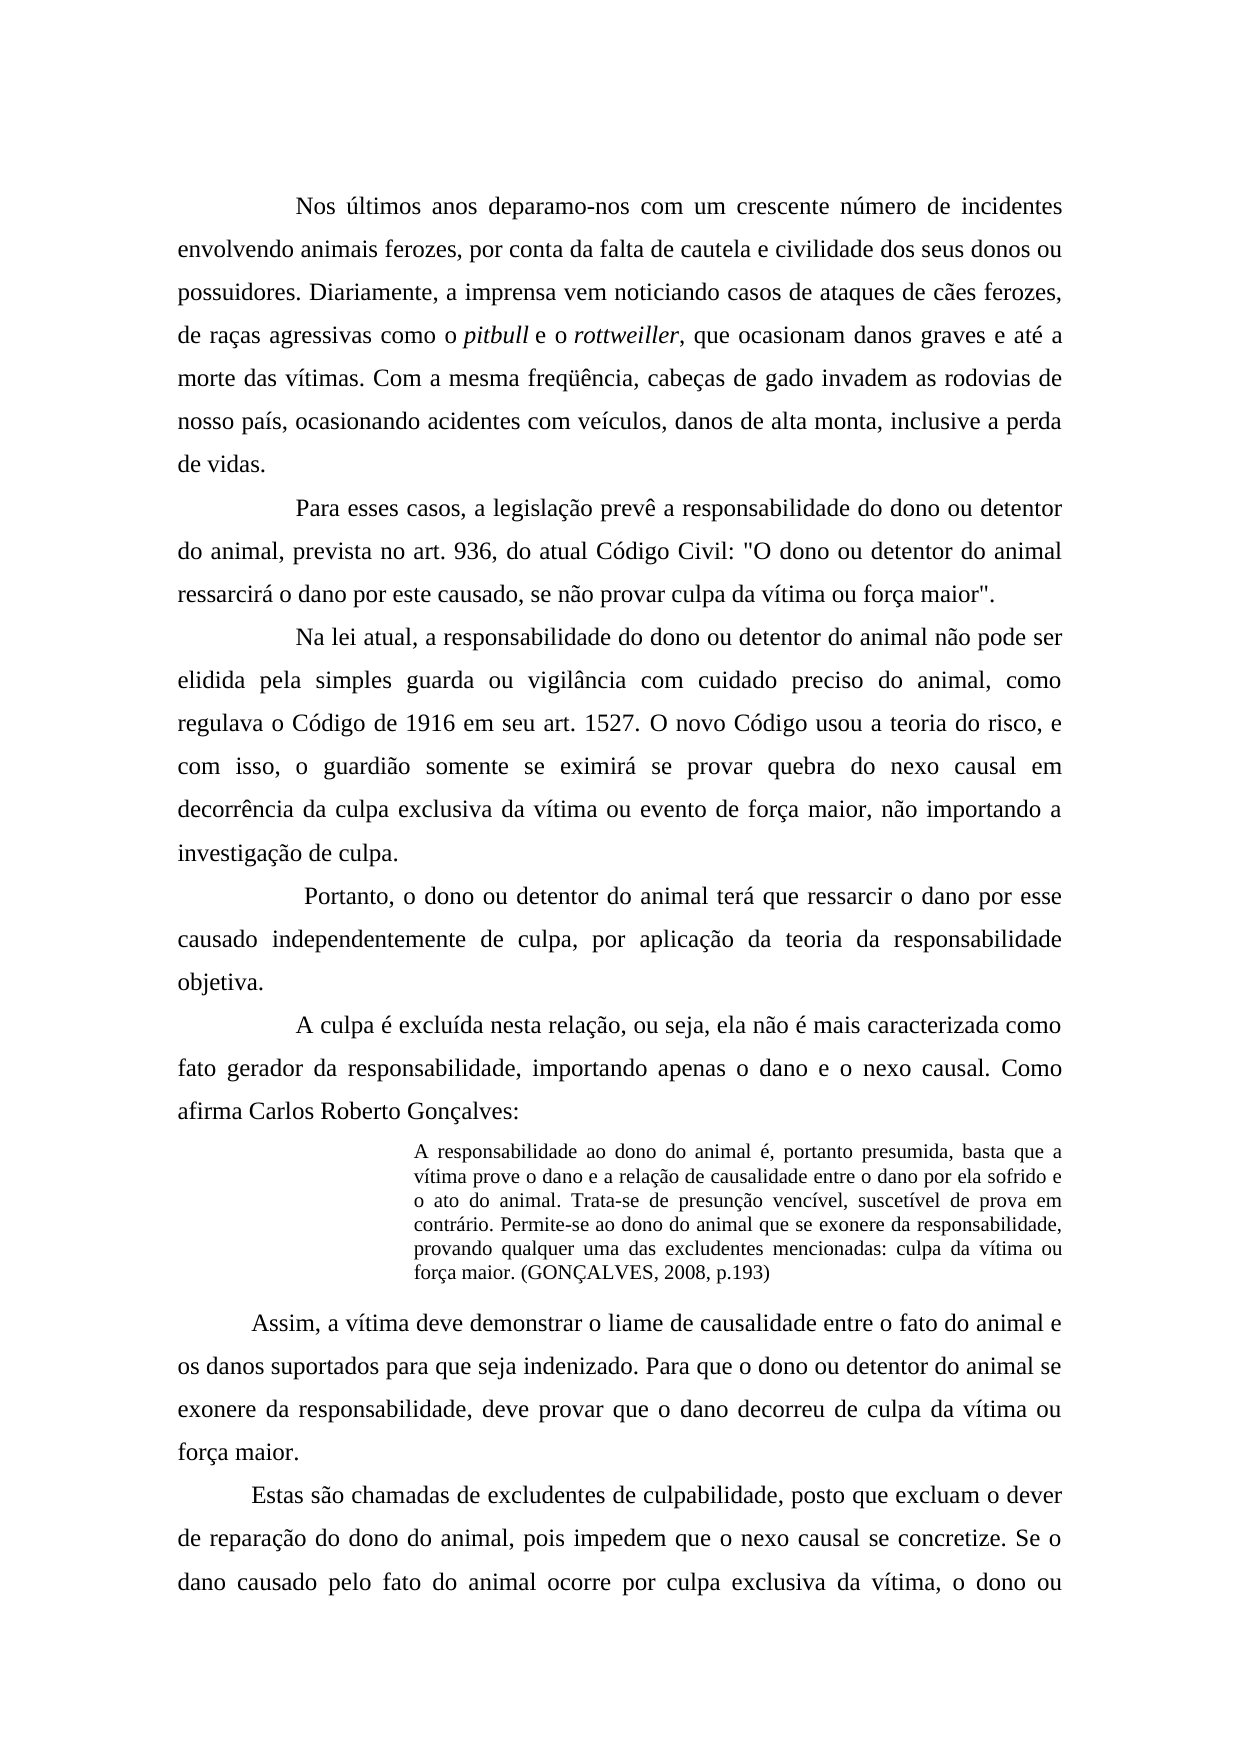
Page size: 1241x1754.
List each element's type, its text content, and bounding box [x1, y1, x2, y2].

text A responsabilidade ao dono do animal é, portanto presumida, basta que a vítima prove o dano e a relação de causalidade entre o dano por ela sofrido e o ato do animal. Trata-se de presunção vencível, suscetível de prova em contrário. Permite-se ao dono do animal que se exonere da responsabilidade, provando qualquer uma das excludentes mencionadas: culpa da vítima ou força maior. (GONÇALVES, 2008, p.193) [413, 1139, 1063, 1284]
text A culpa é excluída nesta relação, ou seja, ela não é mais caracterizada como fato gerador da responsabilidade, importando apenas o dano e o nexo causal. Como afirma Carlos Roberto Gonçalves: [177, 1010, 1063, 1125]
text Assim, a vítima deve demonstrar o liame de causalidade entre o fato do animal e os danos suportados para que seja indenizado. Para que o dono ou detentor do animal se exonere da responsabilidade, deve provar que o dano decorreu de culpa da vítima ou força maior. [177, 1308, 1063, 1466]
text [177, 1480, 1063, 1595]
text Portanto, o dono ou detentor do animal terá que ressarcir o dano por esse causado independentemente de culpa, por aplicação da teoria da responsabilidade objetiva. [177, 881, 1063, 996]
text Para esses casos, a legislação prevê a responsabilidade do dono ou detentor do animal, prevista no art. 936, do atual Código Civil: "O dono ou detentor do animal ressarcirá o dano por este causado, se não provar culpa da vítima ou força maior". [177, 493, 1063, 608]
text Na lei atual, a responsabilidade do dono ou detentor do animal não pode ser elidida pela simples guarda ou vigilância com cuidado preciso do animal, como regulava o Código de 1916 em seu art. 1527. O novo Código usou a teoria do risco, e com isso, o guardião somente se eximirá se provar quebra do nexo causal em decorrência da culpa exclusiva da vítima ou evento de força maior, não importando a investigação de culpa. [177, 622, 1063, 866]
text Nos últimos anos deparamo-nos com um crescente número de incidentes envolvendo animais ferozes, por conta da falta de cautela e civilidade dos seus donos ou possuidores. Diariamente, a imprensa vem noticiando casos de ataques de cães ferozes, de raças agressivas como o pitbull e o rottweiller, que ocasionam danos graves e até a morte das vítimas. Com a mesma freqüência, cabeças de gado invadem as rodovias de nosso país, ocasionando acidentes com veículos, danos de alta monta, inclusive a perda de vidas. [177, 191, 1063, 478]
